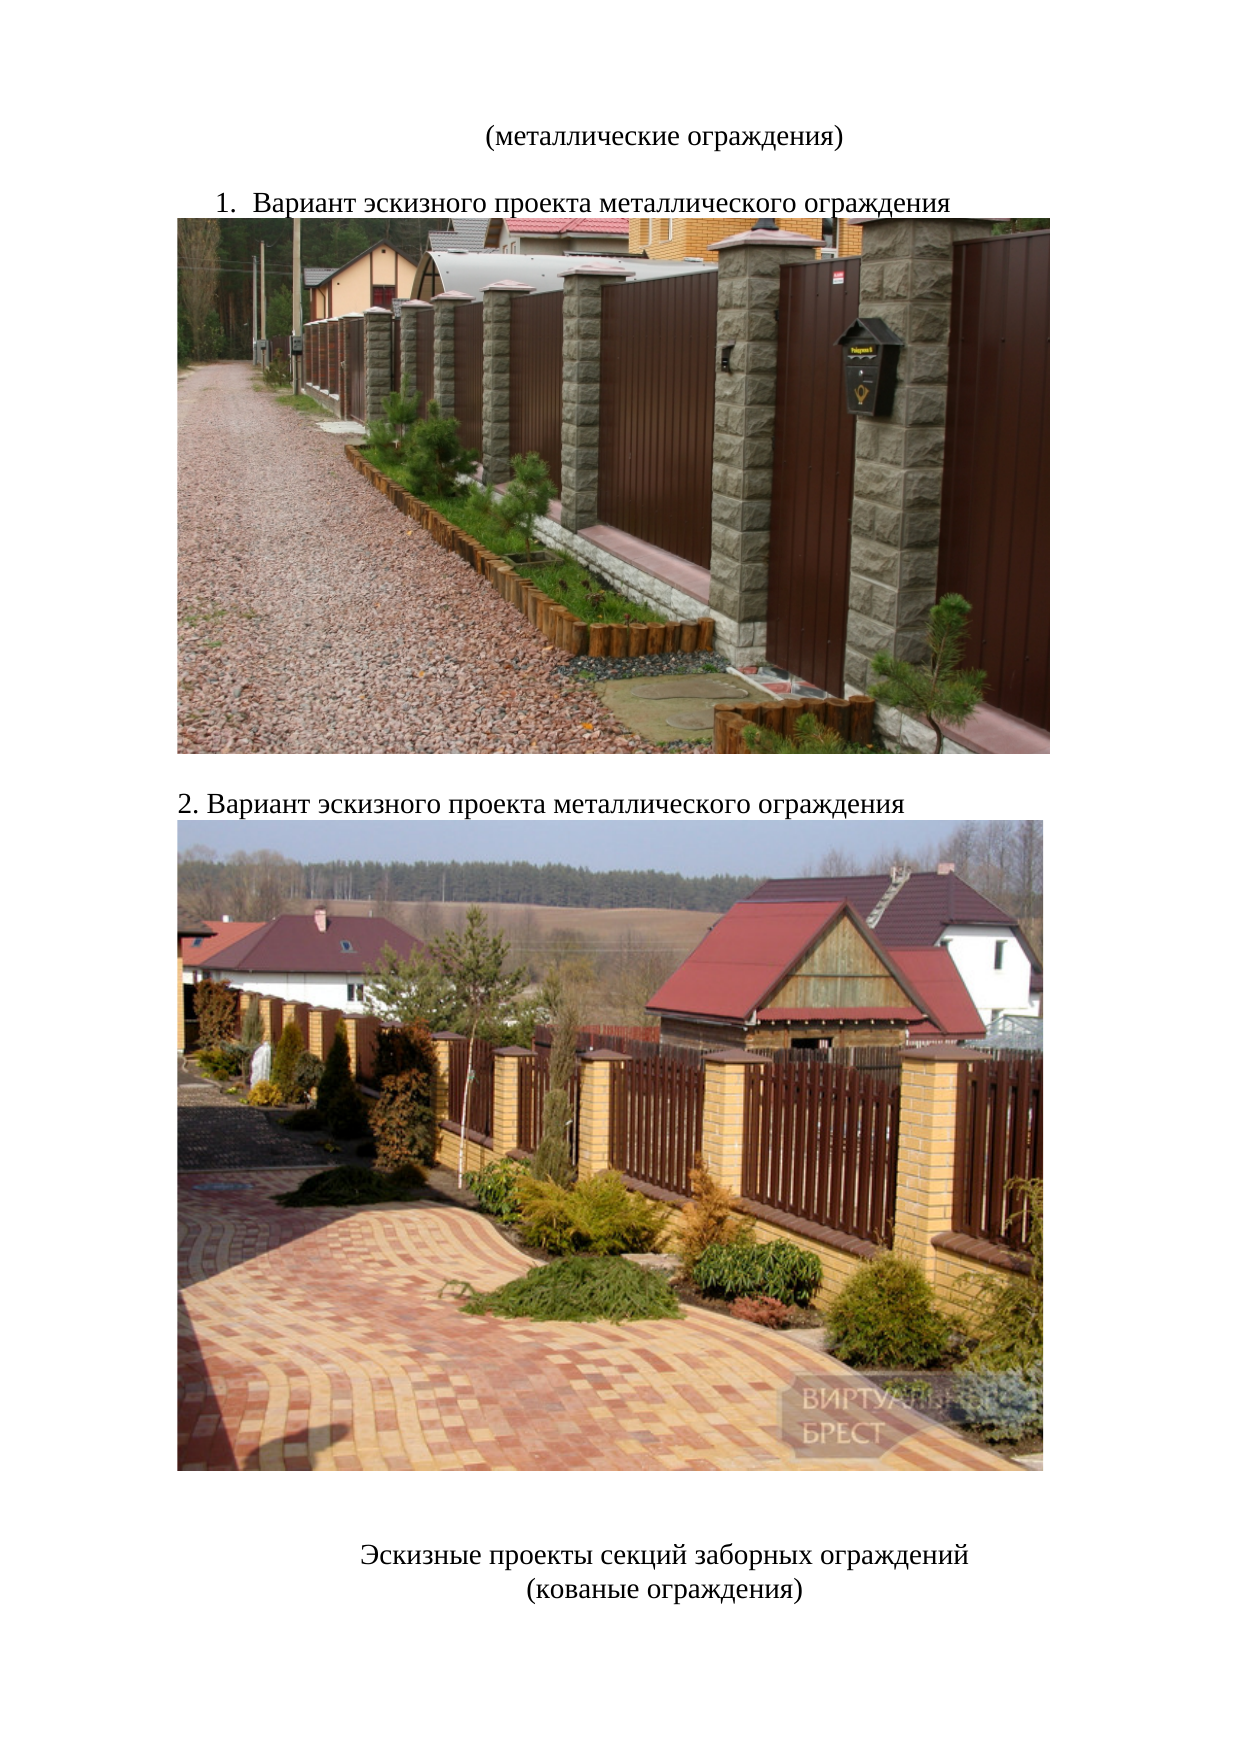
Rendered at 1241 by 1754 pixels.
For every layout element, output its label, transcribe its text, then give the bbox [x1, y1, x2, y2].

picture [177, 820, 1044, 1471]
picture [177, 218, 1050, 754]
text Эскизные проекты секций заборных ограждений (кованые ограждения) [177, 1537, 1152, 1604]
text (металлические ограждения) [177, 118, 1152, 152]
list Вариант эскизного проекта металлического ограждения [215, 185, 1152, 219]
